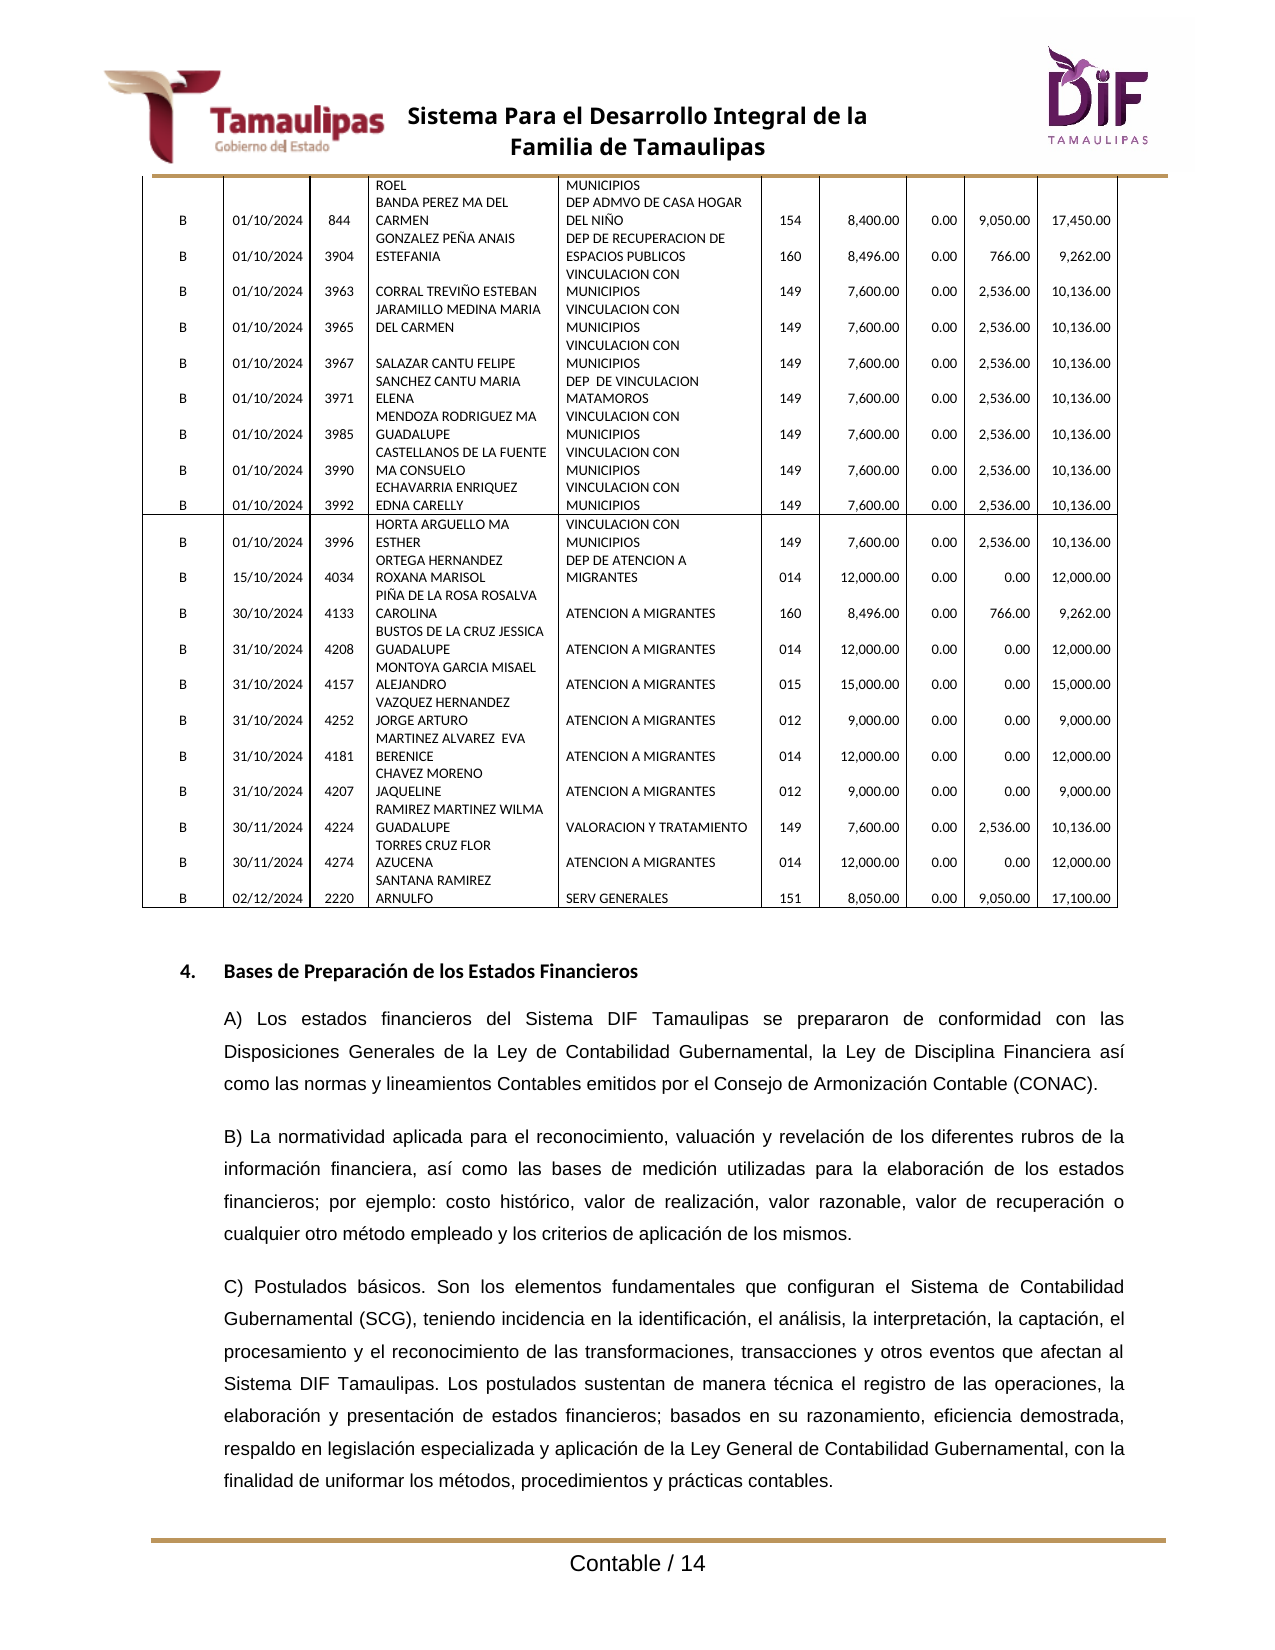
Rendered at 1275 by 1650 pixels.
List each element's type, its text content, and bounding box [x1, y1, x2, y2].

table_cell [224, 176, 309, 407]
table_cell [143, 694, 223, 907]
text A) Los estados financieros del Sistema DIF Tamaulipas se prepararon de conformidad con las Disposiciones Generales de la Ley de Contabilidad Gubernamental, la Ley de Disciplina Financiera así como las normas y lineamientos Contables emitidos por el Consejo de Armonización Contable (CONAC). [224, 1008, 1125, 1094]
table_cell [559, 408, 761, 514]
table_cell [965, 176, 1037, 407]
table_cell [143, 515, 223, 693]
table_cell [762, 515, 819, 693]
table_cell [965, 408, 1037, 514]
picture [101, 57, 397, 176]
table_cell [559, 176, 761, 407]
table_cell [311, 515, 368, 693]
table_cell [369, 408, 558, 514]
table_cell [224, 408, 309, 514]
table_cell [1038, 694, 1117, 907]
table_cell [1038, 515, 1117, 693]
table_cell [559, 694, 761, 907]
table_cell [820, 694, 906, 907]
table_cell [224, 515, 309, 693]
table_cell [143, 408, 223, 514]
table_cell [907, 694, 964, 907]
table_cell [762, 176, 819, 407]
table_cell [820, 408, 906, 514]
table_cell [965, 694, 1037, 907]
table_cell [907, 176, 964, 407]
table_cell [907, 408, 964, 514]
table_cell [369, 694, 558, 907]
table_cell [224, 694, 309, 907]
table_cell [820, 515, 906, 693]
text B) La normatividad aplicada para el reconocimiento, valuación y revelación de los diferentes rubros de la información financiera, así como las bases de medición utilizadas para la elaboración de los estados financieros; por ejemplo: costo histórico, valor de realización, valor razonable, valor de recuperación o cualquier otro método empleado y los criterios de aplicación de los mismos. [224, 1126, 1125, 1244]
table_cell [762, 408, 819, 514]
list Bases de Preparación de los Estados Financieros [180, 958, 1125, 983]
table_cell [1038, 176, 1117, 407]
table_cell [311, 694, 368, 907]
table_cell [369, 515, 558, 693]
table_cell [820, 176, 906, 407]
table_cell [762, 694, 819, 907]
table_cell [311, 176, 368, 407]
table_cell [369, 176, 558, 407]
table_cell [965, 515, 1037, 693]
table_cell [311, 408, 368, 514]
text C) Postulados básicos. Son los elementos fundamentales que configuran el Sistema de Contabilidad Gubernamental (SCG), teniendo incidencia en la identificación, el análisis, la interpretación, la captación, el procesamiento y el reconocimiento de las transformaciones, transacciones y otros eventos que afectan al Sistema DIF Tamaulipas. Los postulados sustentan de manera técnica el registro de las operaciones, la elaboración y presentación de estados financieros; basados en su razonamiento, eficiencia demostrada, respaldo en legislación especializada y aplicación de la Ley General de Contabilidad Gubernamental, con la finalidad de uniformar los métodos, procedimientos y prácticas contables. [224, 1276, 1125, 1491]
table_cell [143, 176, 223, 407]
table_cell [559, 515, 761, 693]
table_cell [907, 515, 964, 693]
picture [998, 17, 1195, 171]
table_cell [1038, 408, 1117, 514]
